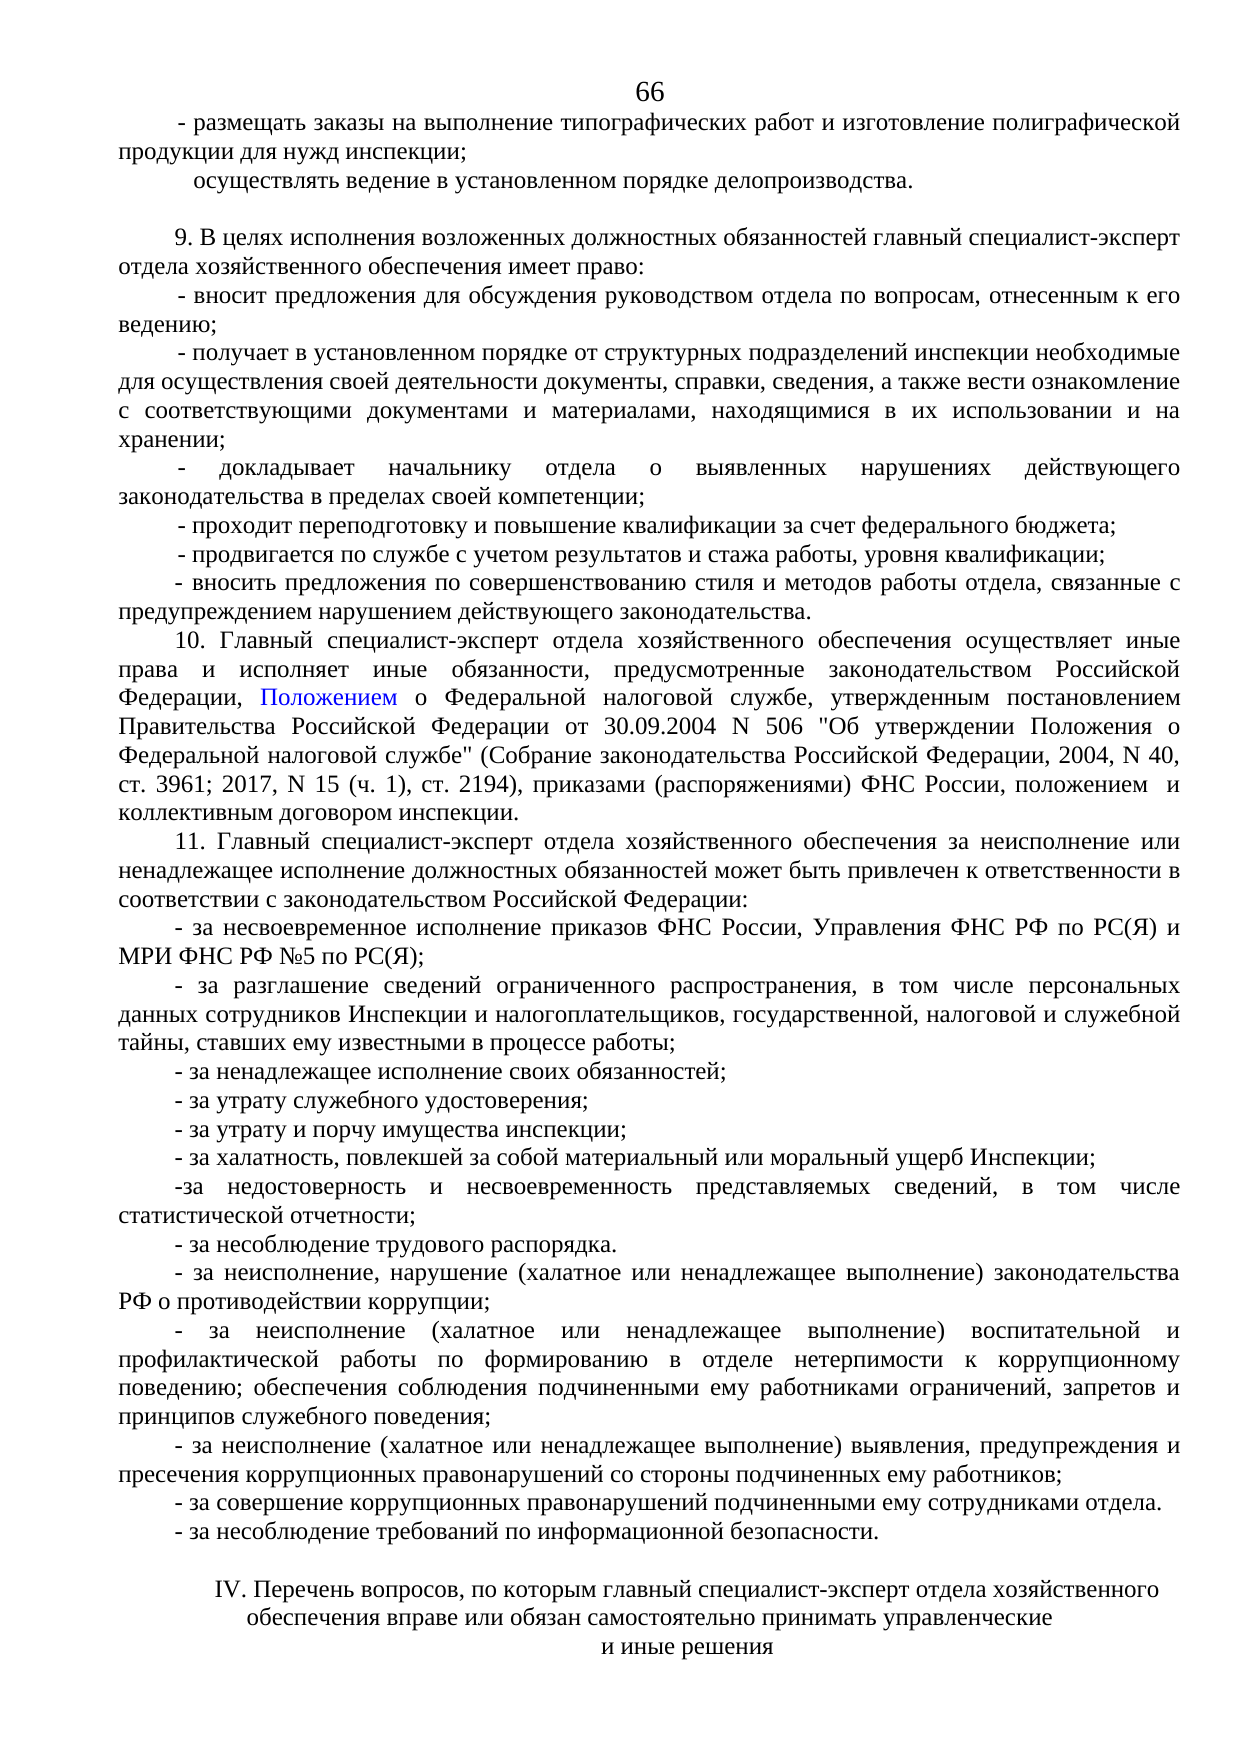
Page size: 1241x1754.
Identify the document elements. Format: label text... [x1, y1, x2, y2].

text осуществлять ведение в установленном порядке делопроизводства. [118, 165, 1181, 194]
text - за совершение коррупционных правонарушений подчиненными ему сотрудниками отдела. [118, 1487, 1181, 1516]
text - за неисполнение (халатное или ненадлежащее выполнение) воспитательной и профилактической работы по формированию в отделе нетерпимости к коррупционному поведению; обеспечения соблюдения подчиненными ему работниками ограничений, запретов и принципов служебного поведения; [118, 1315, 1181, 1430]
text 9. В целях исполнения возложенных должностных обязанностей главный специалист-эксперт отдела хозяйственного обеспечения имеет право: [118, 222, 1181, 280]
text - вносить предложения по совершенствованию стиля и методов работы отдела, связанные с предупреждением нарушением действующего законодательства. [118, 567, 1181, 625]
text - за ненадлежащее исполнение своих обязанностей; [118, 1056, 1181, 1085]
text - за халатность, повлекшей за собой материальный или моральный ущерб Инспекции; [118, 1142, 1181, 1171]
text 11. Главный специалист-эксперт отдела хозяйственного обеспечения за неисполнение или ненадлежащее исполнение должностных обязанностей может быть привлечен к ответственности в соответствии с законодательством Российской Федерации: [118, 826, 1181, 912]
text - за разглашение сведений ограниченного распространения, в том числе персональных данных сотрудников Инспекции и налогоплательщиков, государственной, налоговой и служебной тайны, ставших ему известными в процессе работы; [118, 970, 1181, 1056]
text - за несоблюдение требований по информационной безопасности. [118, 1516, 1181, 1545]
text - за несоблюдение трудового распорядка. [118, 1229, 1181, 1257]
text и иные решения [118, 1631, 1181, 1660]
text - за неисполнение (халатное или ненадлежащее выполнение) выявления, предупреждения и пресечения коррупционных правонарушений со стороны подчиненных ему работников; [118, 1430, 1181, 1487]
text IV. Перечень вопросов, по которым главный специалист-эксперт отдела хозяйственного обеспечения вправе или обязан самостоятельно принимать управленческие [118, 1574, 1181, 1631]
text - размещать заказы на выполнение типографических работ и изготовление полиграфической продукции для нужд инспекции; [118, 107, 1181, 165]
text - за неисполнение, нарушение (халатное или ненадлежащее выполнение) законодательства РФ о противодействии коррупции; [118, 1257, 1181, 1315]
text -за недостоверность и несвоевременность представляемых сведений, в том числе статистической отчетности; [118, 1171, 1181, 1229]
text - вносит предложения для обсуждения руководством отдела по вопросам, отнесенным к его ведению; [118, 280, 1181, 337]
text - за утрату и порчу имущества инспекции; [118, 1114, 1181, 1142]
text 10. Главный специалист-эксперт отдела хозяйственного обеспечения осуществляет иные права и исполняет иные обязанности, предусмотренные законодательством Российской Федерации, Положением о Федеральной налоговой службе, утвержденным постановлением Правительства Российской Федерации от 30.09.2004 N 506 "Об утверждении Положения о Федеральной налоговой службе" (Собрание законодательства Российской Федерации, 2004, N 40, ст. 3961; 2017, N 15 (ч. 1), ст. 2194), приказами (распоряжениями) ФНС России, положением и коллективным договором инспекции. [118, 625, 1181, 826]
text - проходит переподготовку и повышение квалификации за счет федерального бюджета; [118, 510, 1181, 539]
text - за несвоевременное исполнение приказов ФНС России, Управления ФНС РФ по РС(Я) и МРИ ФНС РФ №5 по РС(Я); [118, 912, 1181, 970]
text - продвигается по службе с учетом результатов и стажа работы, уровня квалификации; [118, 539, 1181, 567]
text - получает в установленном порядке от структурных подразделений инспекции необходимые для осуществления своей деятельности документы, справки, сведения, а также вести ознакомление с соответствующими документами и материалами, находящимися в их использовании и на хранении; [118, 337, 1181, 452]
text - докладывает начальнику отдела о выявленных нарушениях действующего законодательства в пределах своей компетенции; [118, 452, 1181, 510]
text - за утрату служебного удостоверения; [118, 1085, 1181, 1114]
